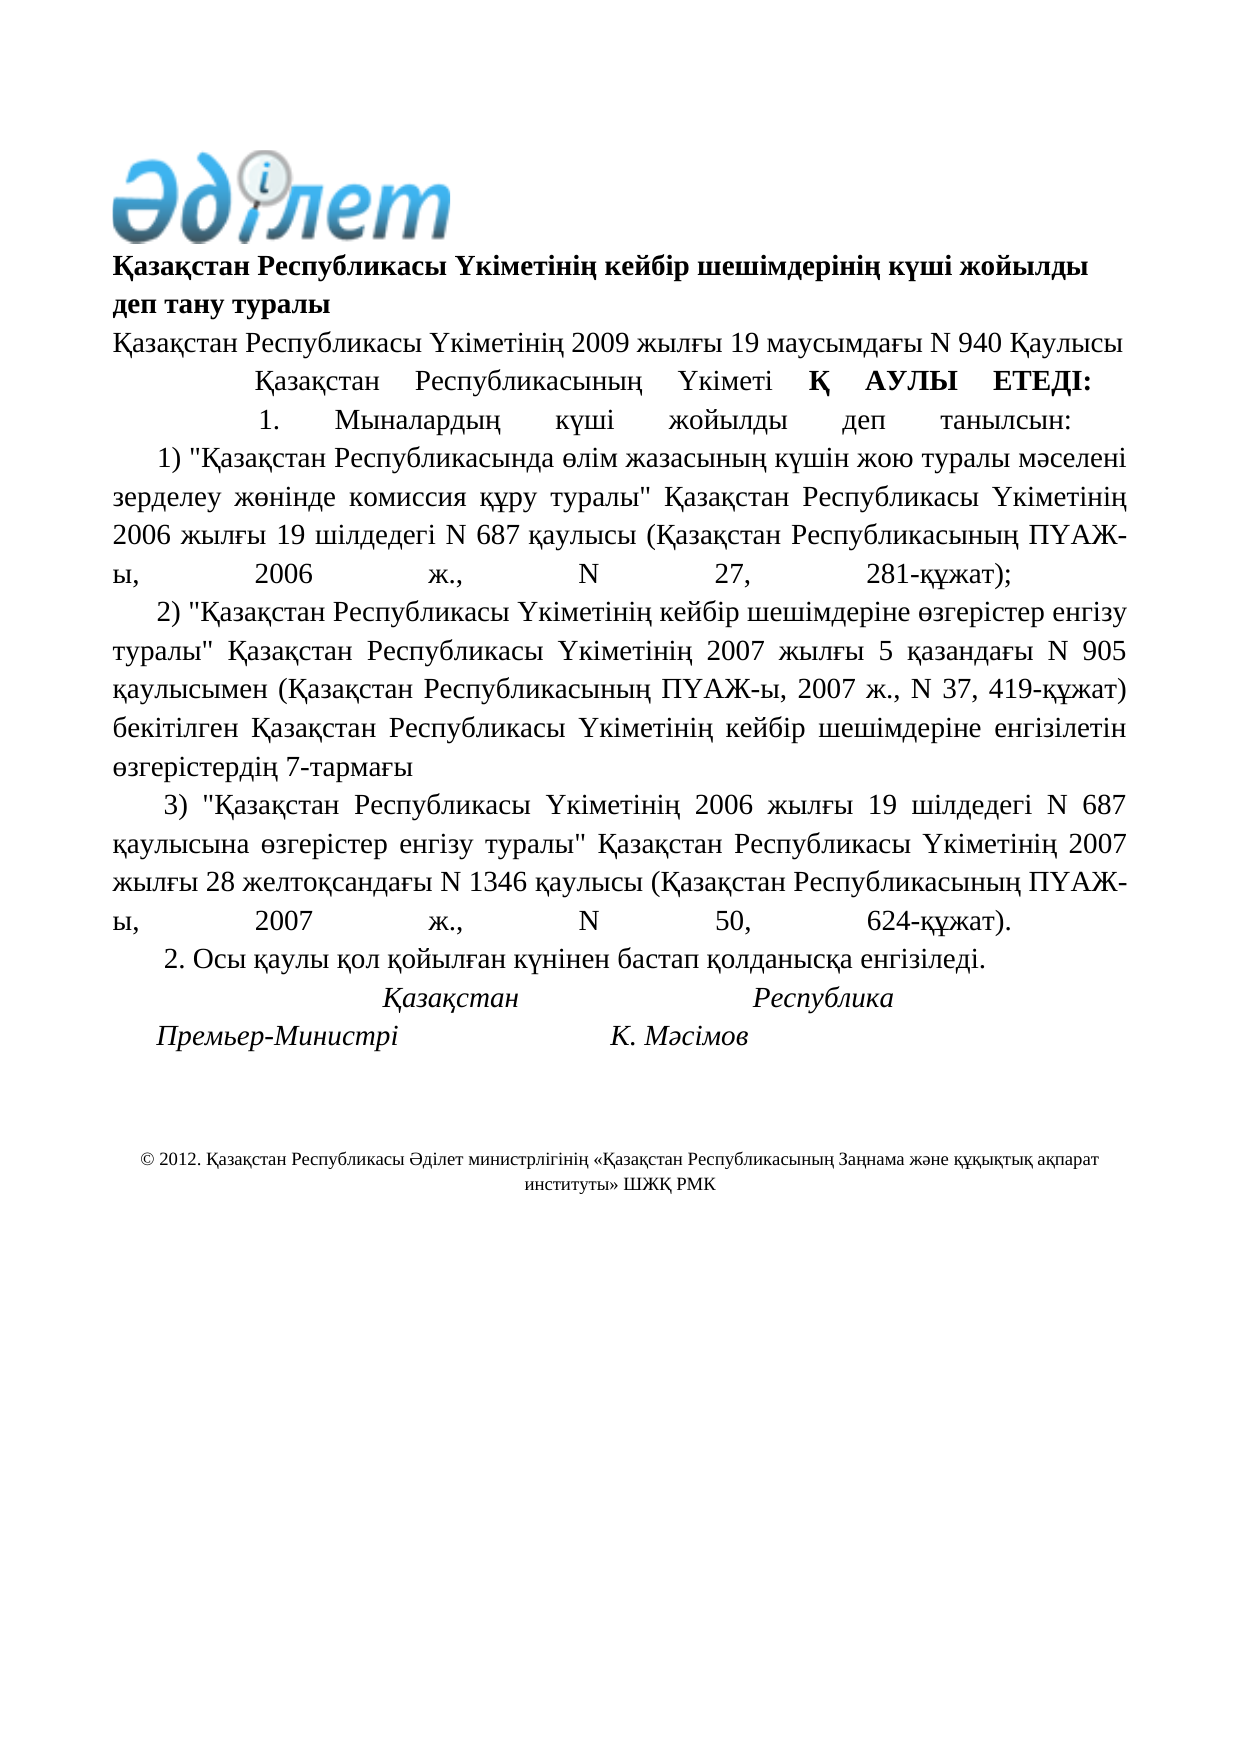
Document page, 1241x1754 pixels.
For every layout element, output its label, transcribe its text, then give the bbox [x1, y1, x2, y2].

picture [112, 150, 451, 244]
text Қазақстан Республикасы Үкіметінің кейбір шешімдерінің күші жойылды деп тану туралы [112, 248, 1128, 320]
text Қазақстан Республикасының Үкіметі Қ АУЛЫ ЕТЕДІ: 1. Мыналардың күші жойылды деп танылсын: 1) "Қазақстан Республикасында өлім жазасының күшін жою туралы мәселені зерделеу жөнінде комиссия құру туралы" Қазақстан Республикасы Үкіметінің 2006 жылғы 19 шілдедегі N 687 қаулысы (Қазақстан Республикасының ПҮАЖ-ы, 2006 ж., N 27, 281-құжат); 2) "Қазақстан Республикасы Үкіметінің кейбір шешімдеріне өзгерістер енгізу туралы" Қазақстан Республикасы Үкіметінің 2007 жылғы 5 қазандағы N 905 қаулысымен (Қазақстан Республикасының ПҮАЖ-ы, 2007 ж., N 37, 419-құжат) бекітілген Қазақстан Республикасы Үкіметінің кейбір шешімдеріне енгізілетін өзгерістердің 7-тармағы 3) "Қазақстан Республикасы Үкіметінің 2006 жылғы 19 шілдедегі N 687 қаулысына өзгерістер енгізу туралы" Қазақстан Республикасы Үкіметінің 2007 жылғы 28 желтоқсандағы N 1346 қаулысы (Қазақстан Республикасының ПҮАЖ-ы, 2007 ж., N 50, 624-құжат). 2. Осы қаулы қол қойылған күнінен бастап қолданысқа енгізіледі. [112, 363, 1128, 975]
text Қазақстан Республикасы Үкіметінің 2009 жылғы 19 маусымдағы N 940 Қаулысы [112, 325, 1128, 358]
text Қазақстан Республика Премьер-Министрі К. Мәсімов [112, 980, 1128, 1052]
text © 2012. Қазақстан Республикасы Әділет министрлігінің «Қазақстан Республикасының Заңнама және құқықтық ақпарат институты» ШЖҚ РМК [112, 1148, 1128, 1194]
